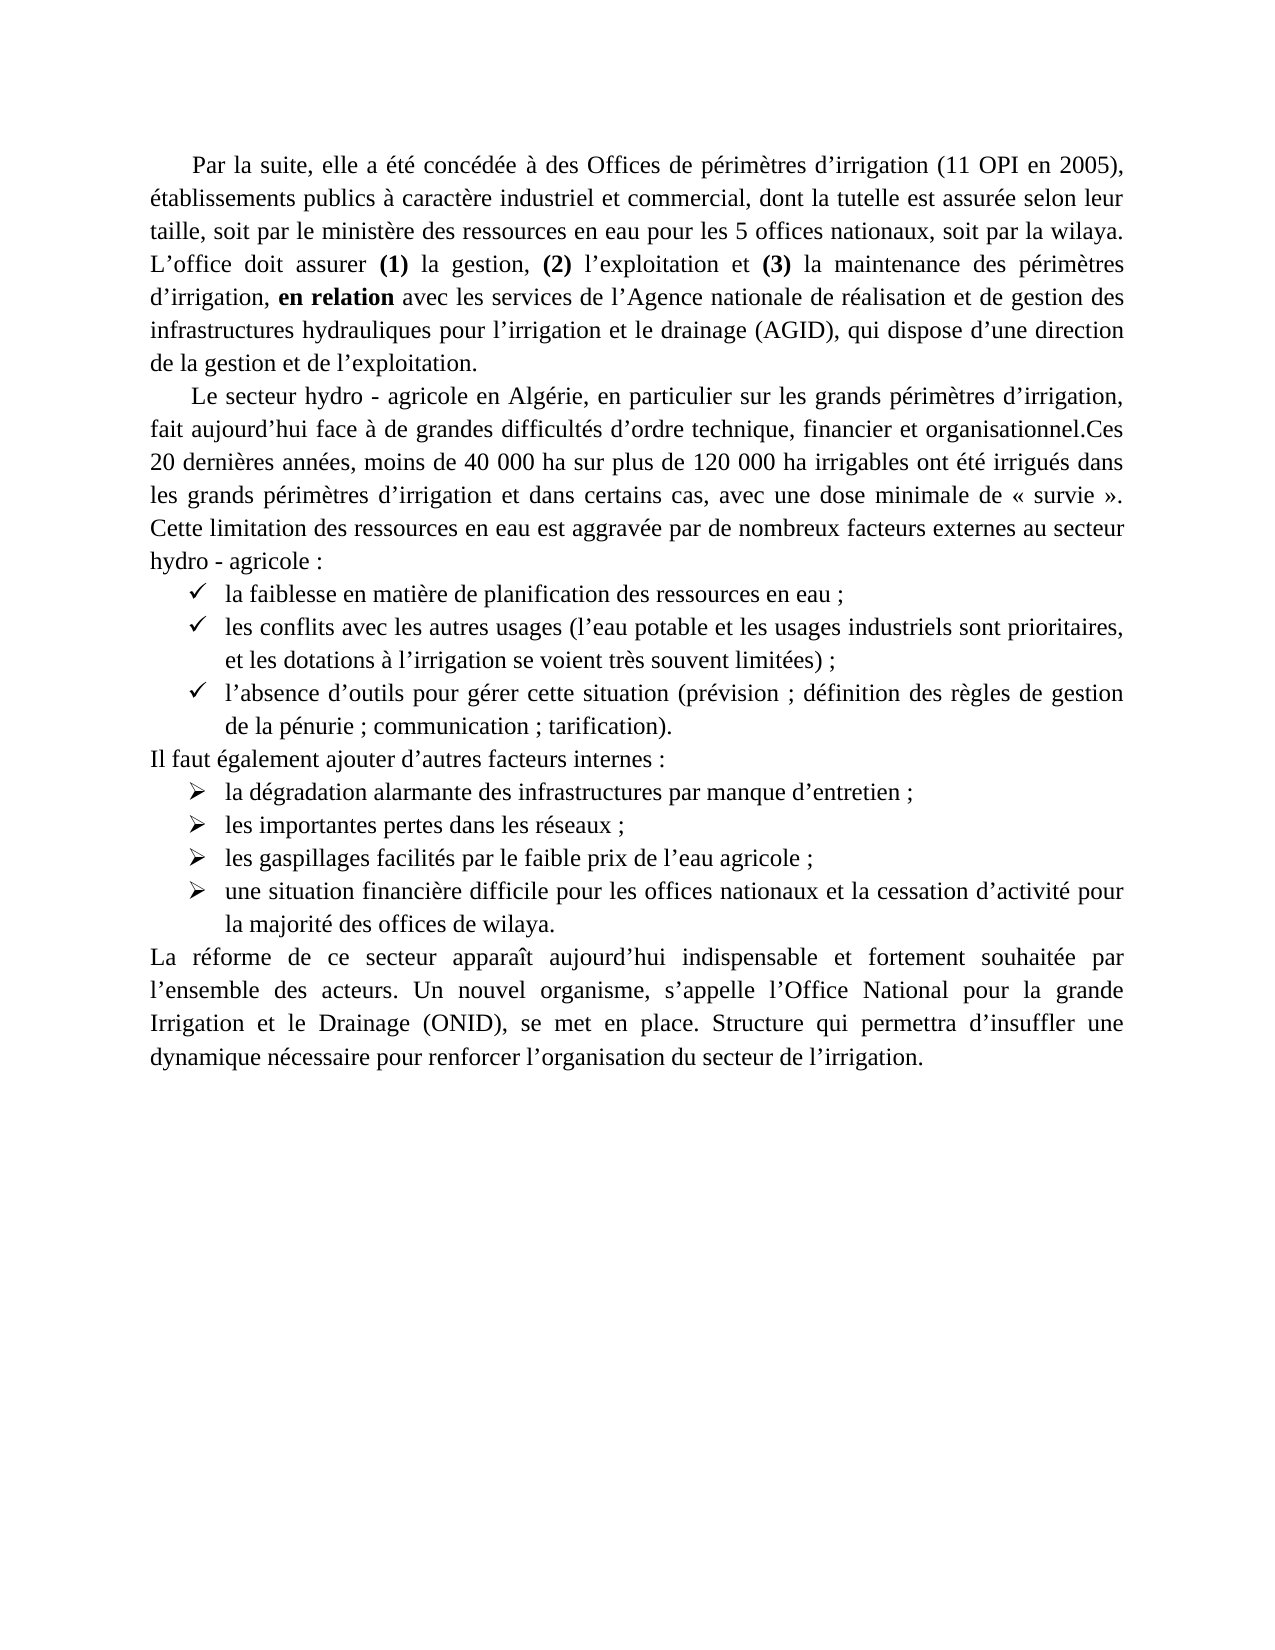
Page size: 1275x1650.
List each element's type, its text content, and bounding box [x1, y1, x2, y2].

list les importantes pertes dans les réseaux ; [187, 810, 1125, 839]
list la dégradation alarmante des infrastructures par manque d’entretien ; [187, 777, 1125, 806]
text Le secteur hydro - agricole en Algérie, en particulier sur les grands périmètres d’irrigation, fait aujourd’hui face à de grandes difficultés d’ordre technique, financier et organisationnel.Ces 20 dernières années, moins de 40 000 ha sur plus de 120 000 ha irrigables ont été irrigués dans les grands périmètres d’irrigation et dans certains cas, avec une dose minimale de « survie ». Cette limitation des ressources en eau est aggravée par de nombreux facteurs externes au secteur hydro - agricole : [150, 381, 1125, 575]
text La réforme de ce secteur apparaît aujourd’hui indispensable et fortement souhaitée par l’ensemble des acteurs. Un nouvel organisme, s’appelle l’Office National pour la grande Irrigation et le Drainage (ONID), se met en place. Structure qui permettra d’insuffler une dynamique nécessaire pour renforcer l’organisation du secteur de l’irrigation. [150, 942, 1125, 1070]
list la faiblesse en matière de planification des ressources en eau ; [187, 579, 1125, 608]
list les conflits avec les autres usages (l’eau potable et les usages industriels sont prioritaires, et les dotations à l’irrigation se voient très souvent limitées) ; [187, 612, 1125, 674]
text Il faut également ajouter d’autres facteurs internes : [150, 744, 1125, 773]
list les gaspillages facilités par le faible prix de l’eau agricole ; [187, 843, 1125, 872]
text Par la suite, elle a été concédée à des Offices de périmètres d’irrigation (11 OPI en 2005), établissements publics à caractère industriel et commercial, dont la tutelle est assurée selon leur taille, soit par le ministère des ressources en eau pour les 5 offices nationaux, soit par la wilaya. L’office doit assurer (1) la gestion, (2) l’exploitation et (3) la maintenance des périmètres d’irrigation, en relation avec les services de l’Agence nationale de réalisation et de gestion des infrastructures hydrauliques pour l’irrigation et le drainage (AGID), qui dispose d’une direction de la gestion et de l’exploitation. [150, 150, 1125, 377]
list l’absence d’outils pour gérer cette situation (prévision ; définition des règles de gestion de la pénurie ; communication ; tarification). [187, 678, 1125, 740]
list une situation financière difficile pour les offices nationaux et la cessation d’activité pour la majorité des offices de wilaya. [187, 876, 1125, 938]
